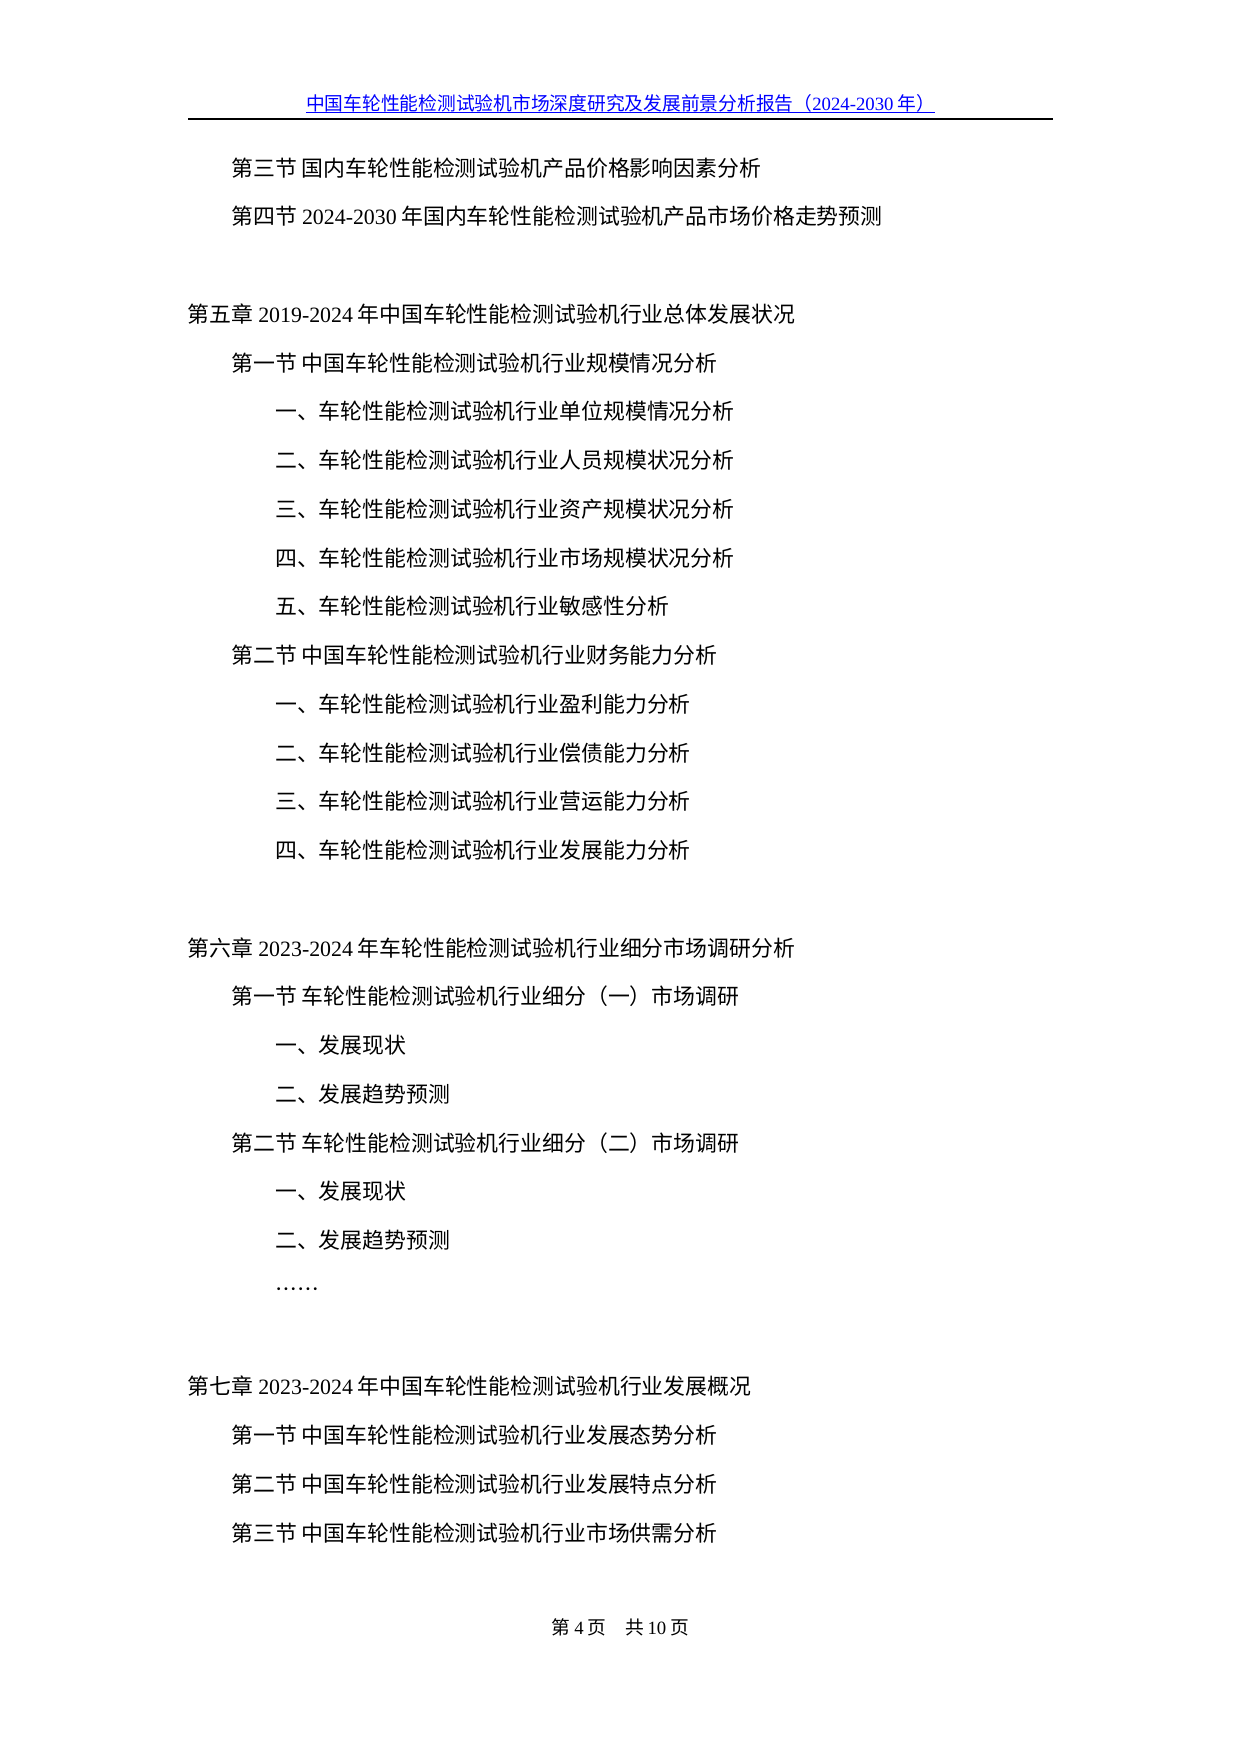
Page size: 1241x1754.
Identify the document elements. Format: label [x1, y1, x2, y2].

text [187, 150, 1053, 1548]
